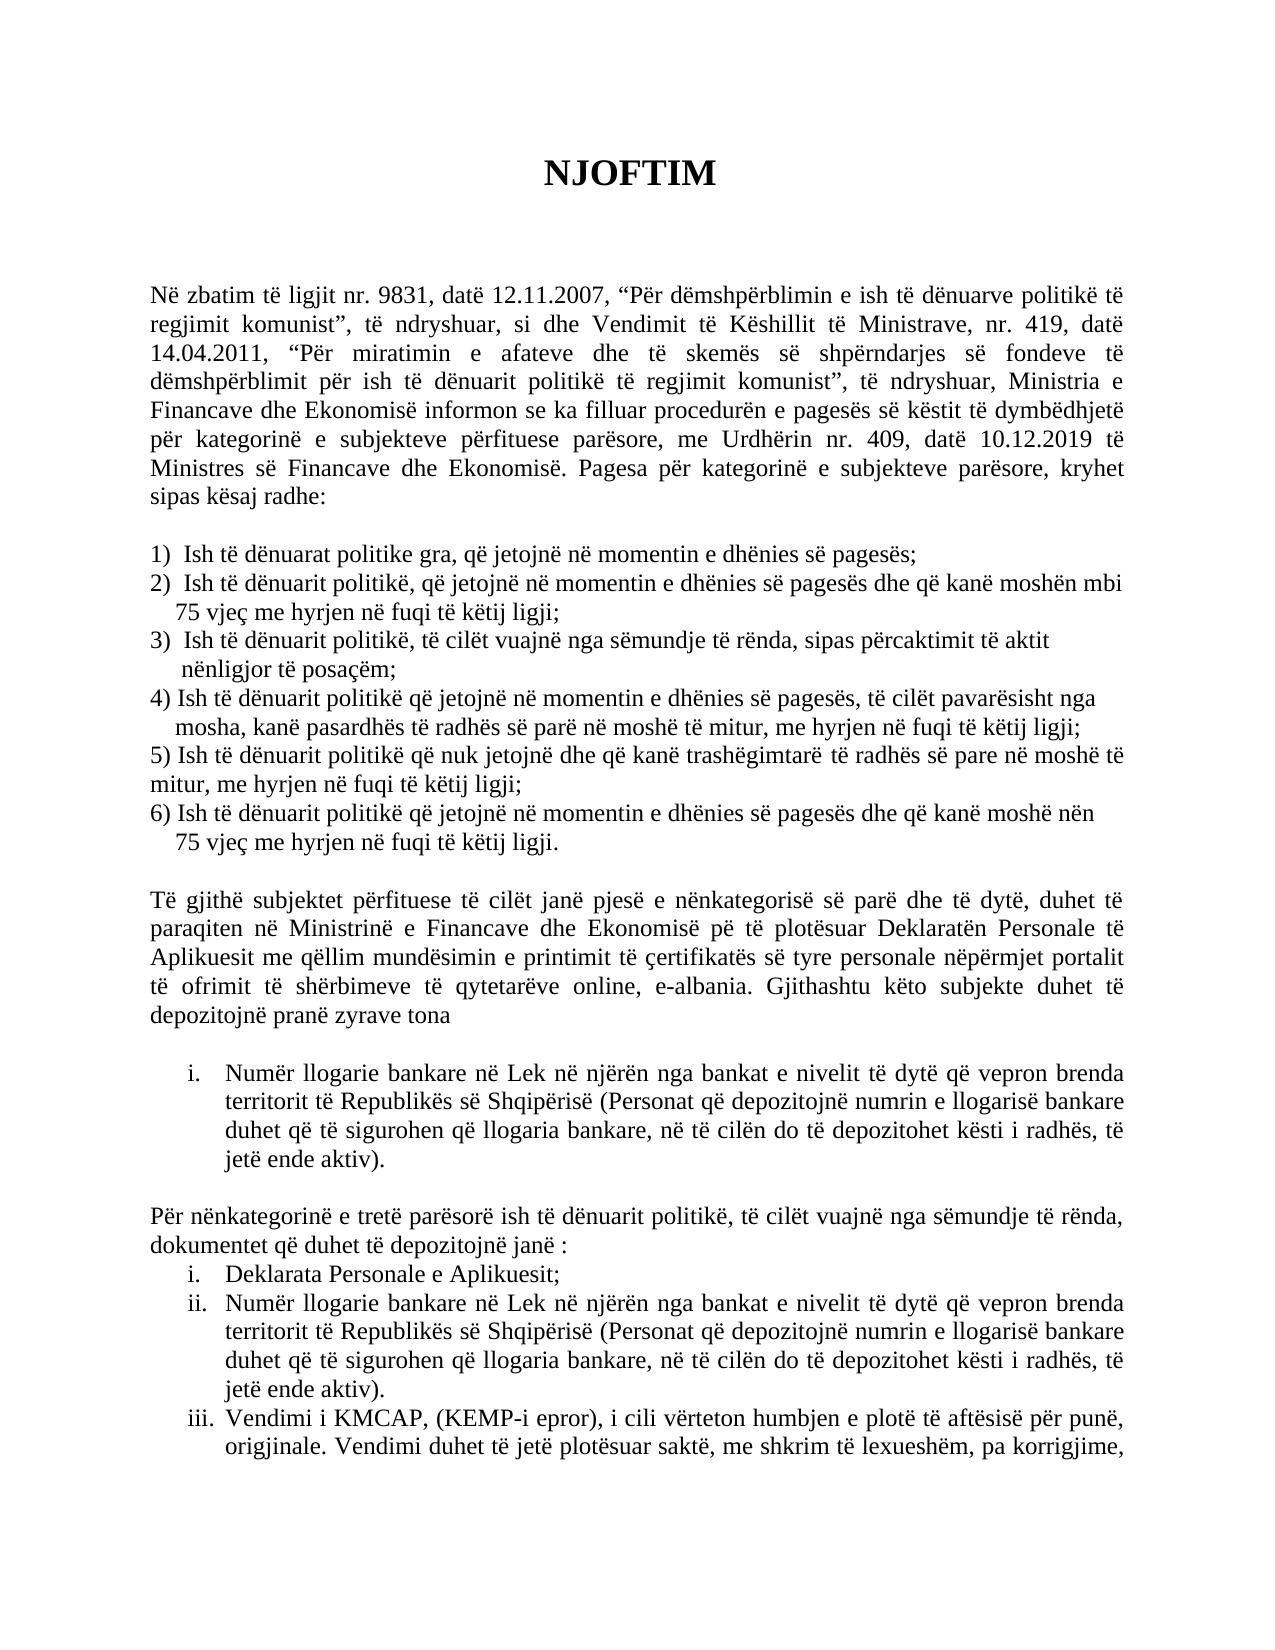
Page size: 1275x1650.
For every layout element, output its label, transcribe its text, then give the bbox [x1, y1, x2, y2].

list Numër llogarie bankare në Lek në njërën nga bankat e nivelit të dytë që vepron brenda territorit të Republikës së Shqipërisë (Personat që depozitojnë numrin e llogarisë bankare duhet që të sigurohen që llogaria bankare, në të cilën do të depozitohet kësti i radhës, të jetë ende aktiv). [187, 1058, 1125, 1173]
text 75 vjeç me hyrjen në fuqi të këtij ligji. [150, 827, 1125, 856]
text 6) Ish të dënuarit politikë që jetojnë në momentin e dhënies së pagesës dhe që kanë moshë nën [150, 798, 1125, 827]
text Për nënkategorinë e tretë parësorë ish të dënuarit politikë, të cilët vuajnë nga sëmundje të rënda, dokumentet që duhet të depozitojnë janë : [150, 1201, 1125, 1259]
text 5) Ish të dënuarit politikë që nuk jetojnë dhe që kanë trashëgimtarë të radhës së pare në moshë të mitur, me hyrjen në fuqi të këtij ligji; [150, 741, 1125, 798]
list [187, 1403, 1125, 1460]
text mosha, kanë pasardhës të radhës së parë në moshë të mitur, me hyrjen në fuqi të këtij ligji; [150, 712, 1125, 741]
list Numër llogarie bankare në Lek në njërën nga bankat e nivelit të dytë që vepron brenda territorit të Republikës së Shqipërisë (Personat që depozitojnë numrin e llogarisë bankare duhet që të sigurohen që llogaria bankare, në të cilën do të depozitohet kësti i radhës, të jetë ende aktiv). [187, 1288, 1125, 1403]
text 4) Ish të dënuarit politikë që jetojnë në momentin e dhënies së pagesës, të cilët pavarësisht nga [150, 683, 1125, 712]
text Të gjithë subjektet përfituese të cilët janë pjesë e nënkategorisë së parë dhe të dytë, duhet të paraqiten në Ministrinë e Financave dhe Ekonomisë pë të plotësuar Deklaratën Personale të Aplikuesit me qëllim mundësimin e printimit të ҫertifikatës së tyre personale nëpërmjet portalit të ofrimit të shërbimeve të qytetarëve online, e-albania. Gjithashtu këto subjekte duhet të depozitojnë pranë zyrave tona [150, 885, 1125, 1028]
text 75 vjeç me hyrjen në fuqi të këtij ligji; [150, 597, 1125, 626]
text 2) Ish të dënuarit politikë, që jetojnë në momentin e dhënies së pagesës dhe që kanë moshën mbi [150, 568, 1125, 597]
text 3) Ish të dënuarit politikë, të cilët vuajnë nga sëmundje të rënda, sipas përcaktimit të aktit [150, 626, 1125, 654]
text Në zbatim të ligjit nr. 9831, datë 12.11.2007, “Për dëmshpërblimin e ish të dënuarve politikë të regjimit komunist”, të ndryshuar, si dhe Vendimit të Këshillit të Ministrave, nr. 419, datë 14.04.2011, “Për miratimin e afateve dhe të skemës së shpërndarjes së fondeve të dëmshpërblimit për ish të dënuarit politikë të regjimit komunist”, të ndryshuar, Ministria e Financave dhe Ekonomisë informon se ka filluar procedurën e pagesës së këstit të dymbëdhjetë për kategorinë e subjekteve përfituese parësore, me Urdhërin nr. 409, datë 10.12.2019 të Ministres së Financave dhe Ekonomisë. Pagesa për kategorinë e subjekteve parësore, kryhet sipas kësaj radhe: [150, 280, 1125, 510]
text NJOFTIM [150, 150, 1125, 193]
list Deklarata Personale e Aplikuesit; [187, 1259, 1125, 1288]
text 1) Ish të dënuarat politike gra, që jetojnë në momentin e dhënies së pagesës; [150, 539, 1125, 568]
text nënligjor të posaçëm; [150, 654, 1125, 683]
